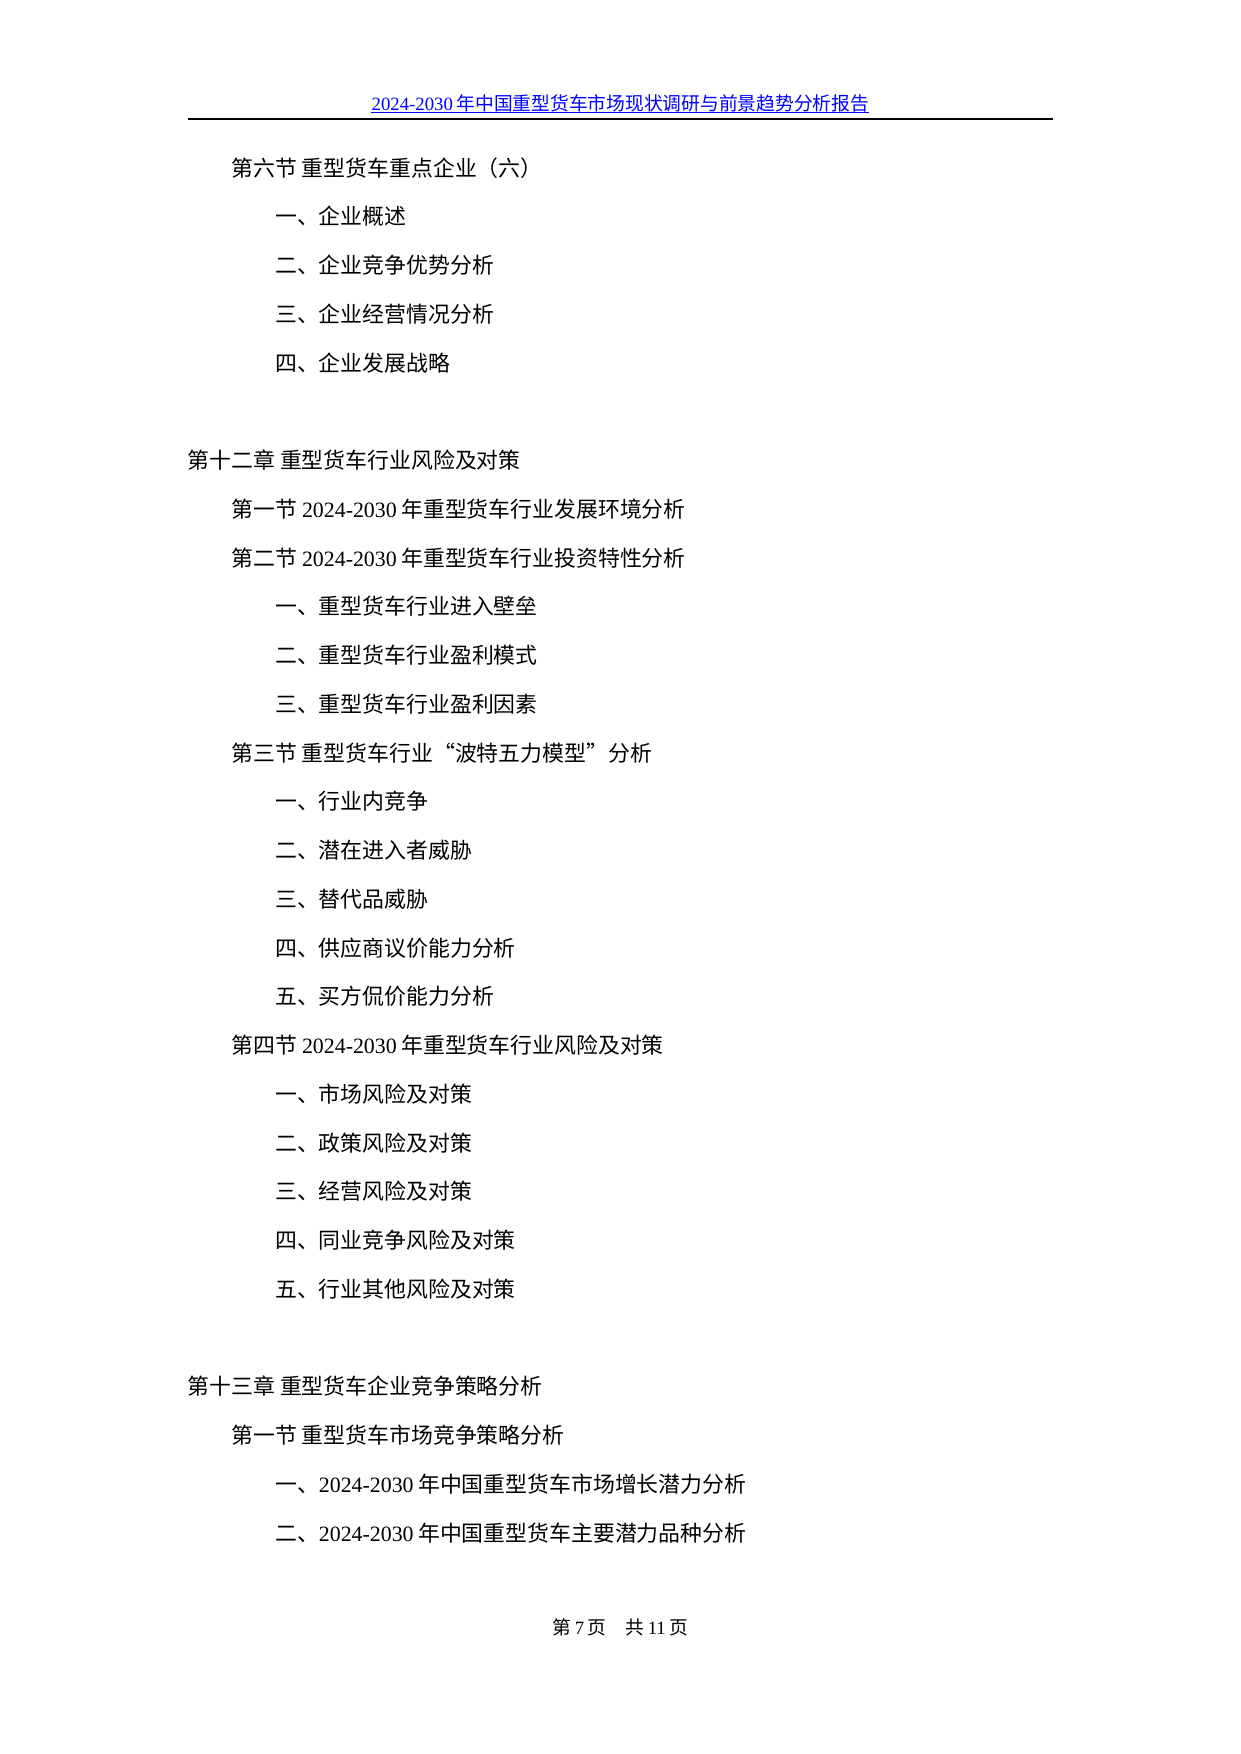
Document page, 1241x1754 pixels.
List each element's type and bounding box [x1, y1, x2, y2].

text [187, 150, 1053, 1548]
